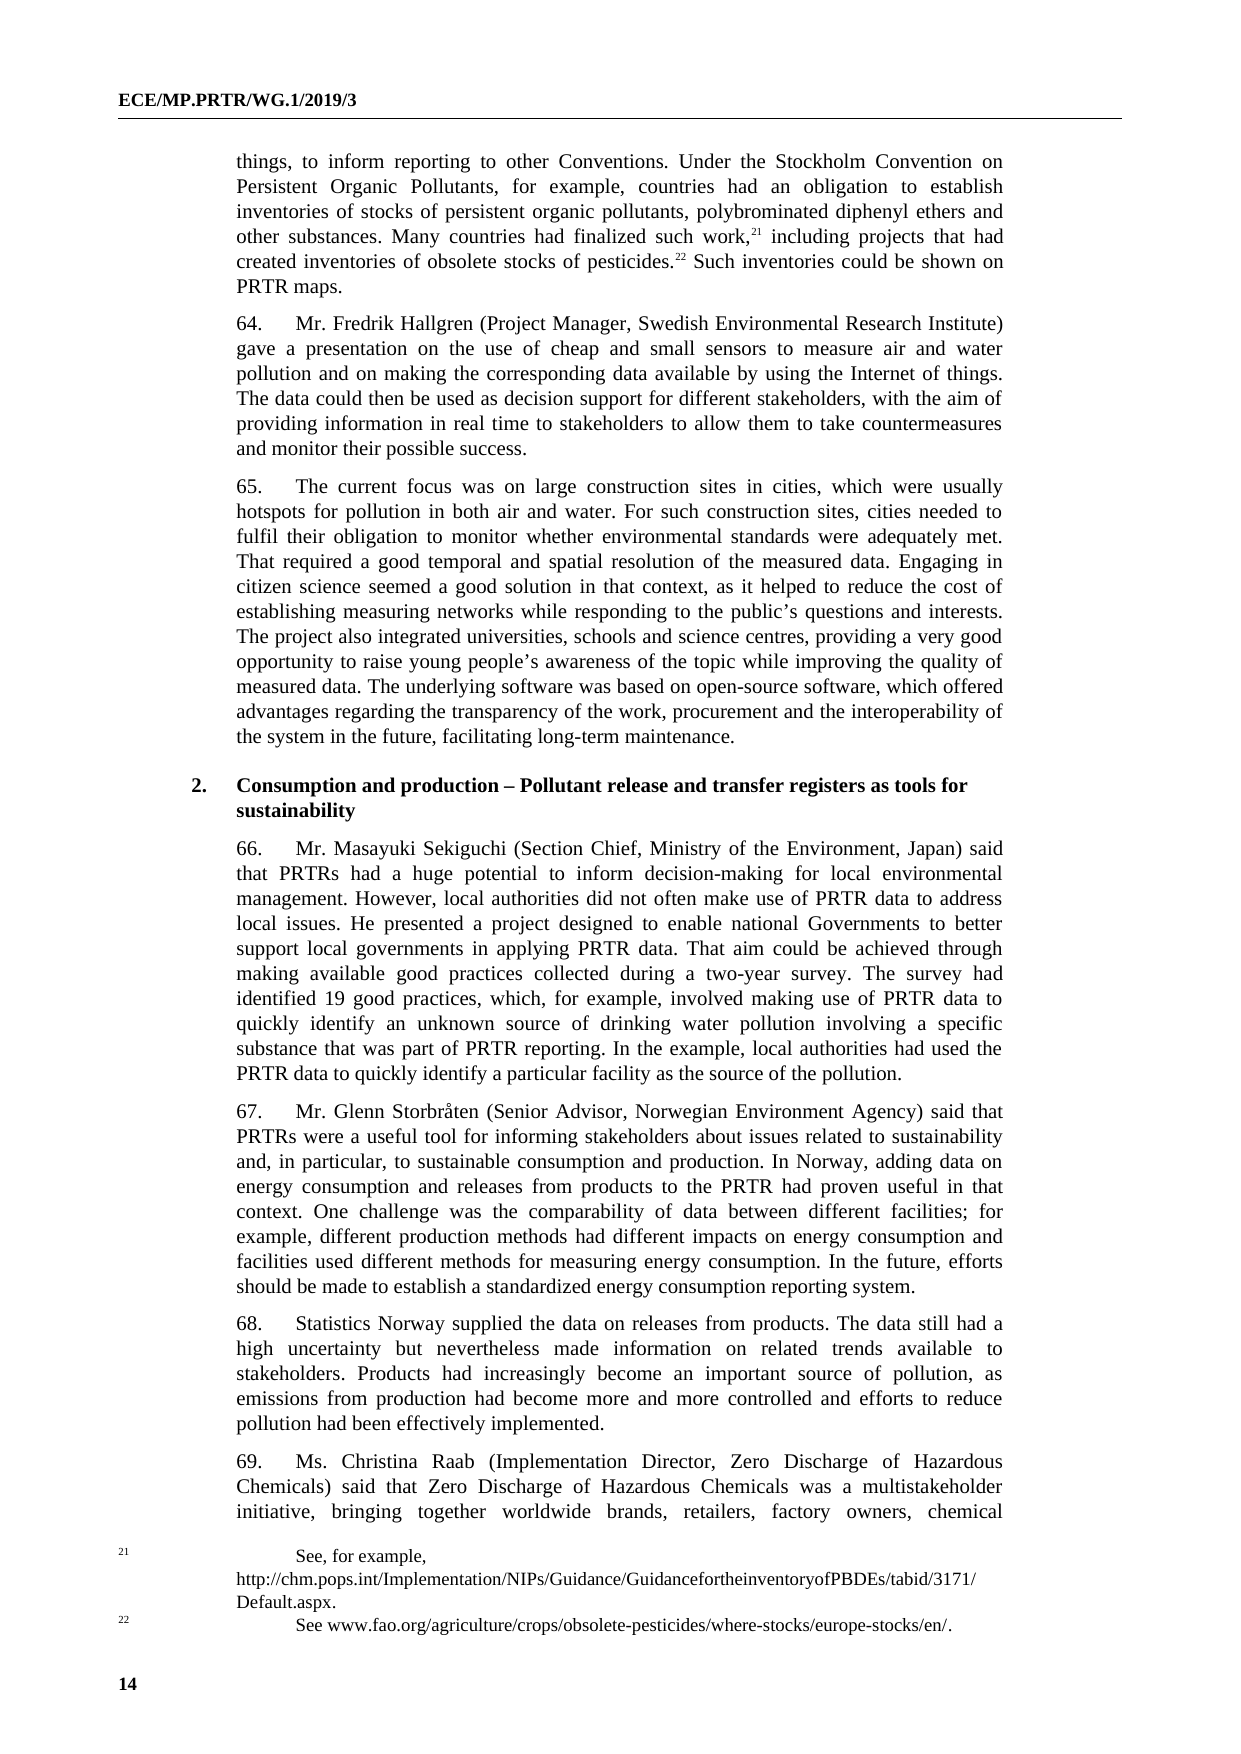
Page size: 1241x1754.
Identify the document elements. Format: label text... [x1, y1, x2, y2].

text 68. Statistics Norway supplied the data on releases from products. The data still had a high uncertainty but nevertheless made information on related trends available to stakeholders. Products had increasingly become an important source of pollution, as emissions from production had become more and more controlled and efforts to reduce pollution had been effectively implemented. [236, 1310, 1004, 1435]
text 67. Mr. Glenn Storbråten (Senior Advisor, Norwegian Environment Agency) said that PRTRs were a useful tool for informing stakeholders about issues related to sustainability and, in particular, to sustainable consumption and production. In Norway, adding data on energy consumption and releases from products to the PRTR had proven useful in that context. One challenge was the comparability of data between different facilities; for example, different production methods had different impacts on energy consumption and facilities used different methods for measuring energy consumption. In the future, efforts should be made to establish a standardized energy consumption reporting system. [236, 1098, 1004, 1298]
text 66. Mr. Masayuki Sekiguchi (Section Chief, Ministry of the Environment, Japan) said that PRTRs had a huge potential to inform decision-making for local environmental management. However, local authorities did not often make use of PRTR data to address local issues. He presented a project designed to enable national Governments to better support local governments in applying PRTR data. That aim could be achieved through making available good practices collected during a two-year survey. The survey had identified 19 good practices, which, for example, involved making use of PRTR data to quickly identify an unknown source of drinking water pollution involving a specific substance that was part of PRTR reporting. In the example, local authorities had used the PRTR data to quickly identify a particular facility as the source of the pollution. [236, 835, 1004, 1085]
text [236, 1448, 1004, 1523]
text 65. The current focus was on large construction sites in cities, which were usually hotspots for pollution in both air and water. For such construction sites, cities needed to fulfil their obligation to monitor whether environmental standards were adequately met. That required a good temporal and spatial resolution of the measured data. Engaging in citizen science seemed a good solution in that context, as it helped to reduce the cost of establishing measuring networks while responding to the public’s questions and interests. The project also integrated universities, schools and science centres, providing a very good opportunity to raise young people’s awareness of the topic while improving the quality of measured data. The underlying software was based on open-source software, which offered advantages regarding the transparency of the work, procurement and the interoperability of the system in the future, facilitating long-term maintenance. [236, 473, 1004, 748]
text 64. Mr. Fredrik Hallgren (Project Manager, Swedish Environmental Research Institute) gave a presentation on the use of cheap and small sensors to measure air and water pollution and on making the corresponding data available by using the Internet of things. The data could then be used as decision support for different stakeholders, with the aim of providing information in real time to stakeholders to allow them to take countermeasures and monitor their possible success. [236, 310, 1004, 460]
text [236, 148, 1004, 298]
text 2. Consumption and production – Pollutant release and transfer registers as tools for sustainability [118, 773, 1004, 823]
